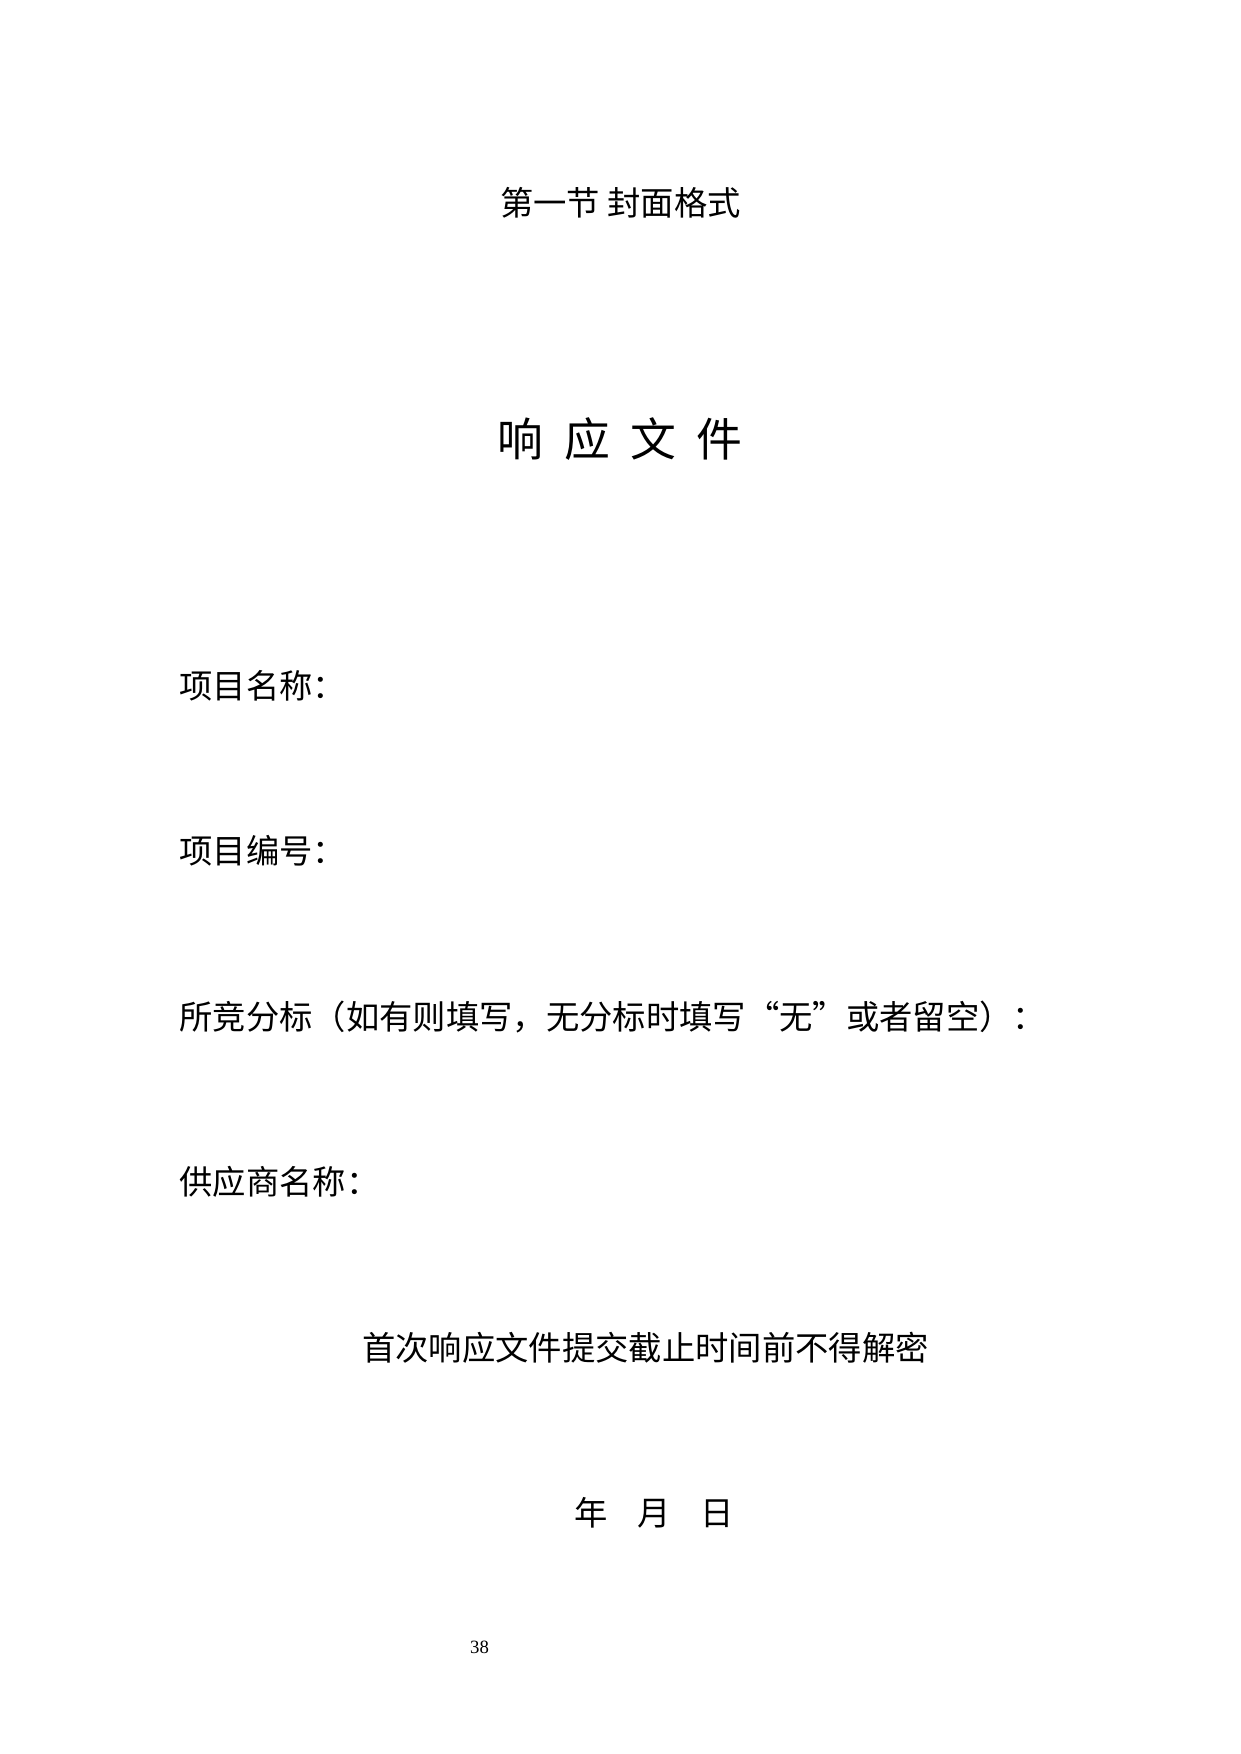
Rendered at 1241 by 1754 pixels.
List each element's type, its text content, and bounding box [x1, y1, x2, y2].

text 项目编号： [112, 825, 1128, 873]
subtitle 第一节 封面格式 [112, 177, 1128, 225]
text 年 月 日 [112, 1487, 1128, 1535]
text 项目名称： [112, 660, 1128, 708]
text 响 应 文 件 [112, 403, 1128, 470]
text 供应商名称： [112, 1156, 1128, 1204]
text 所竞分标（如有则填写，无分标时填写“无”或者留空）： [112, 991, 1128, 1039]
text 首次响应文件提交截止时间前不得解密 [112, 1321, 1128, 1369]
